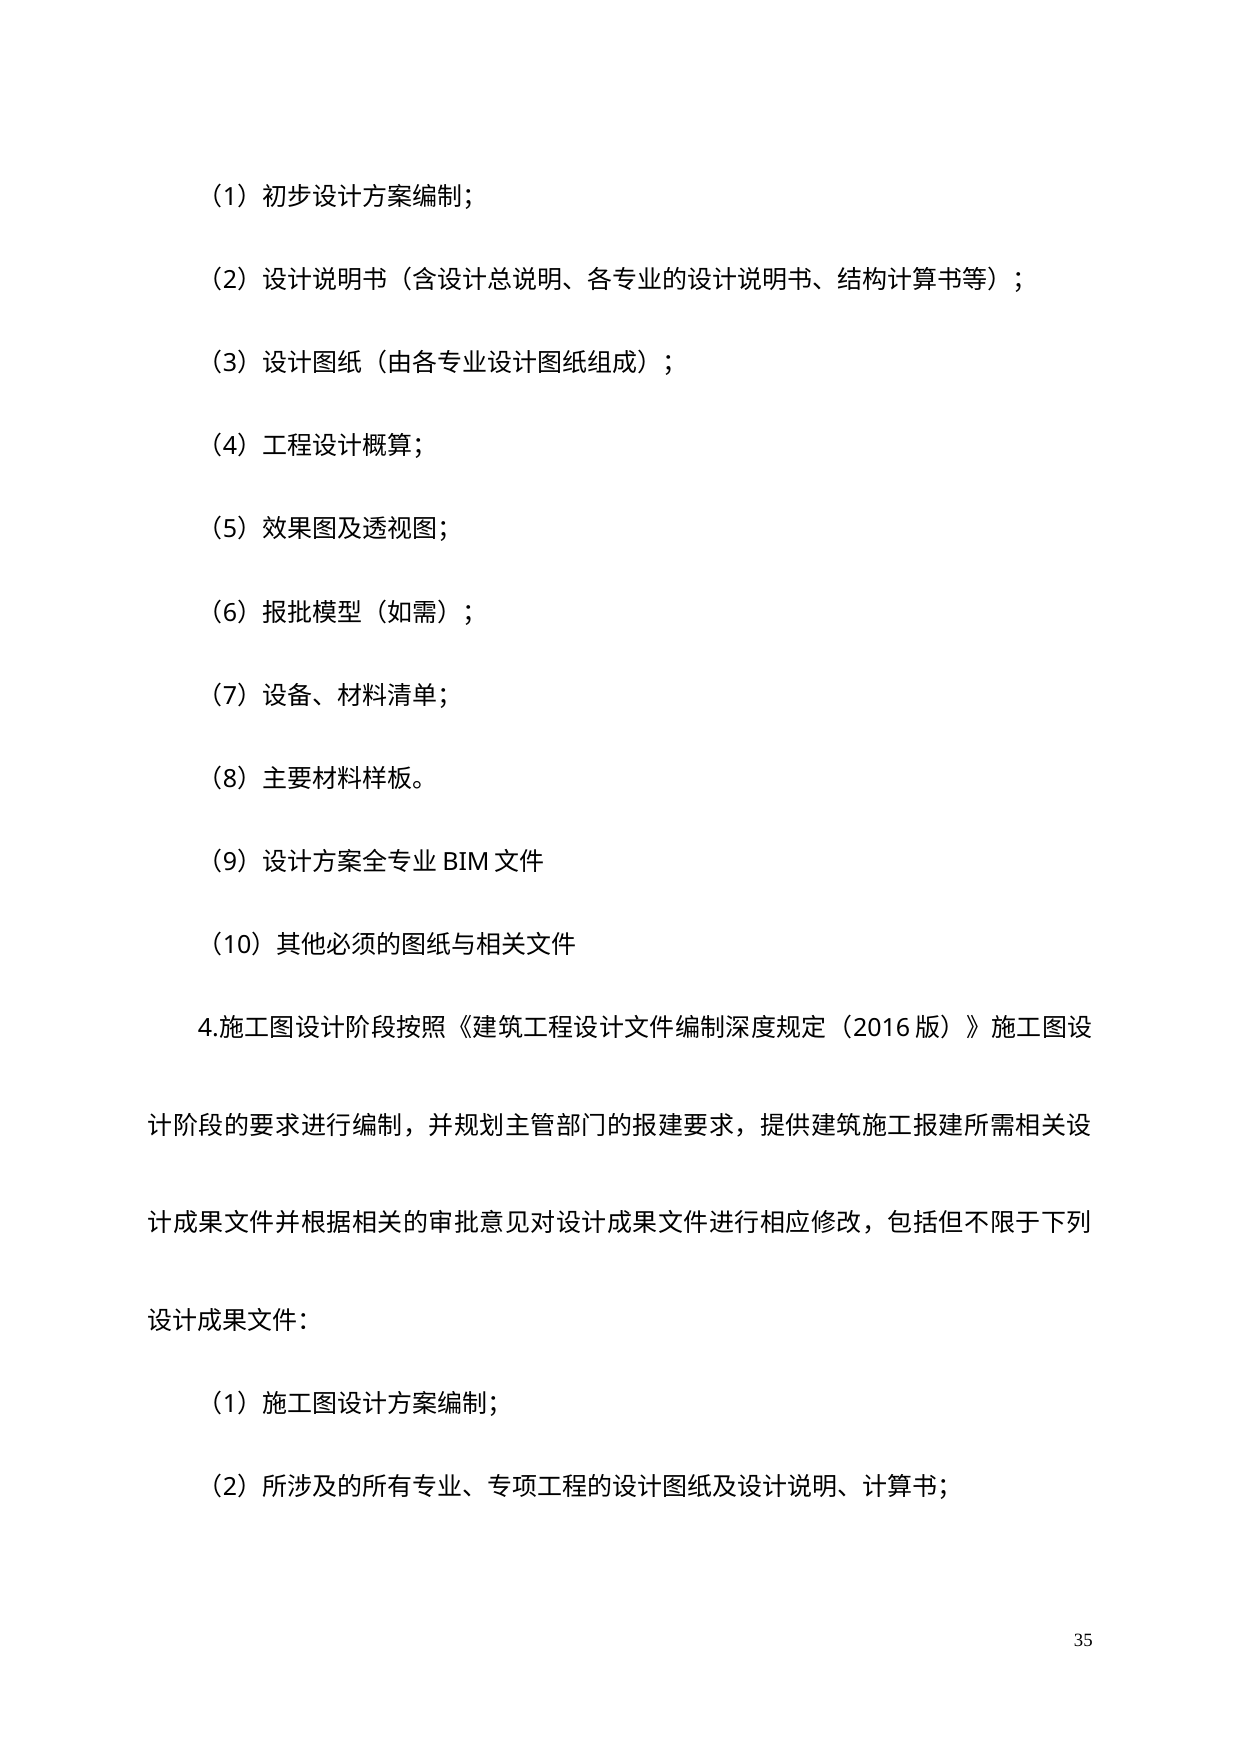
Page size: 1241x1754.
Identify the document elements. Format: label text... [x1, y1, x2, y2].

list 其他必须的图纸与相关文件 [148, 910, 1092, 975]
list 主要材料样板。 [148, 744, 1092, 809]
list 初步设计方案编制； [148, 162, 1092, 227]
text 4.施工图设计阶段按照《建筑工程设计文件编制深度规定（2016版）》施工图设计阶段的要求进行编制，并规划主管部门的报建要求，提供建筑施工报建所需相关设计成果文件并根据相关的审批意见对设计成果文件进行相应修改，包括但不限于下列设计成果文件： [148, 993, 1092, 1351]
list 设备、材料清单； [148, 661, 1092, 726]
list 报批模型（如需）； [148, 578, 1092, 643]
list 设计说明书（含设计总说明、各专业的设计说明书、结构计算书等）； [148, 245, 1092, 310]
list 所涉及的所有专业、专项工程的设计图纸及设计说明、计算书； [148, 1452, 1092, 1517]
list 设计图纸（由各专业设计图纸组成）； [148, 328, 1092, 393]
list 设计方案全专业BIM文件 [148, 827, 1092, 892]
list 工程设计概算； [148, 411, 1092, 476]
list 施工图设计方案编制； [148, 1369, 1092, 1434]
list 效果图及透视图； [148, 494, 1092, 559]
